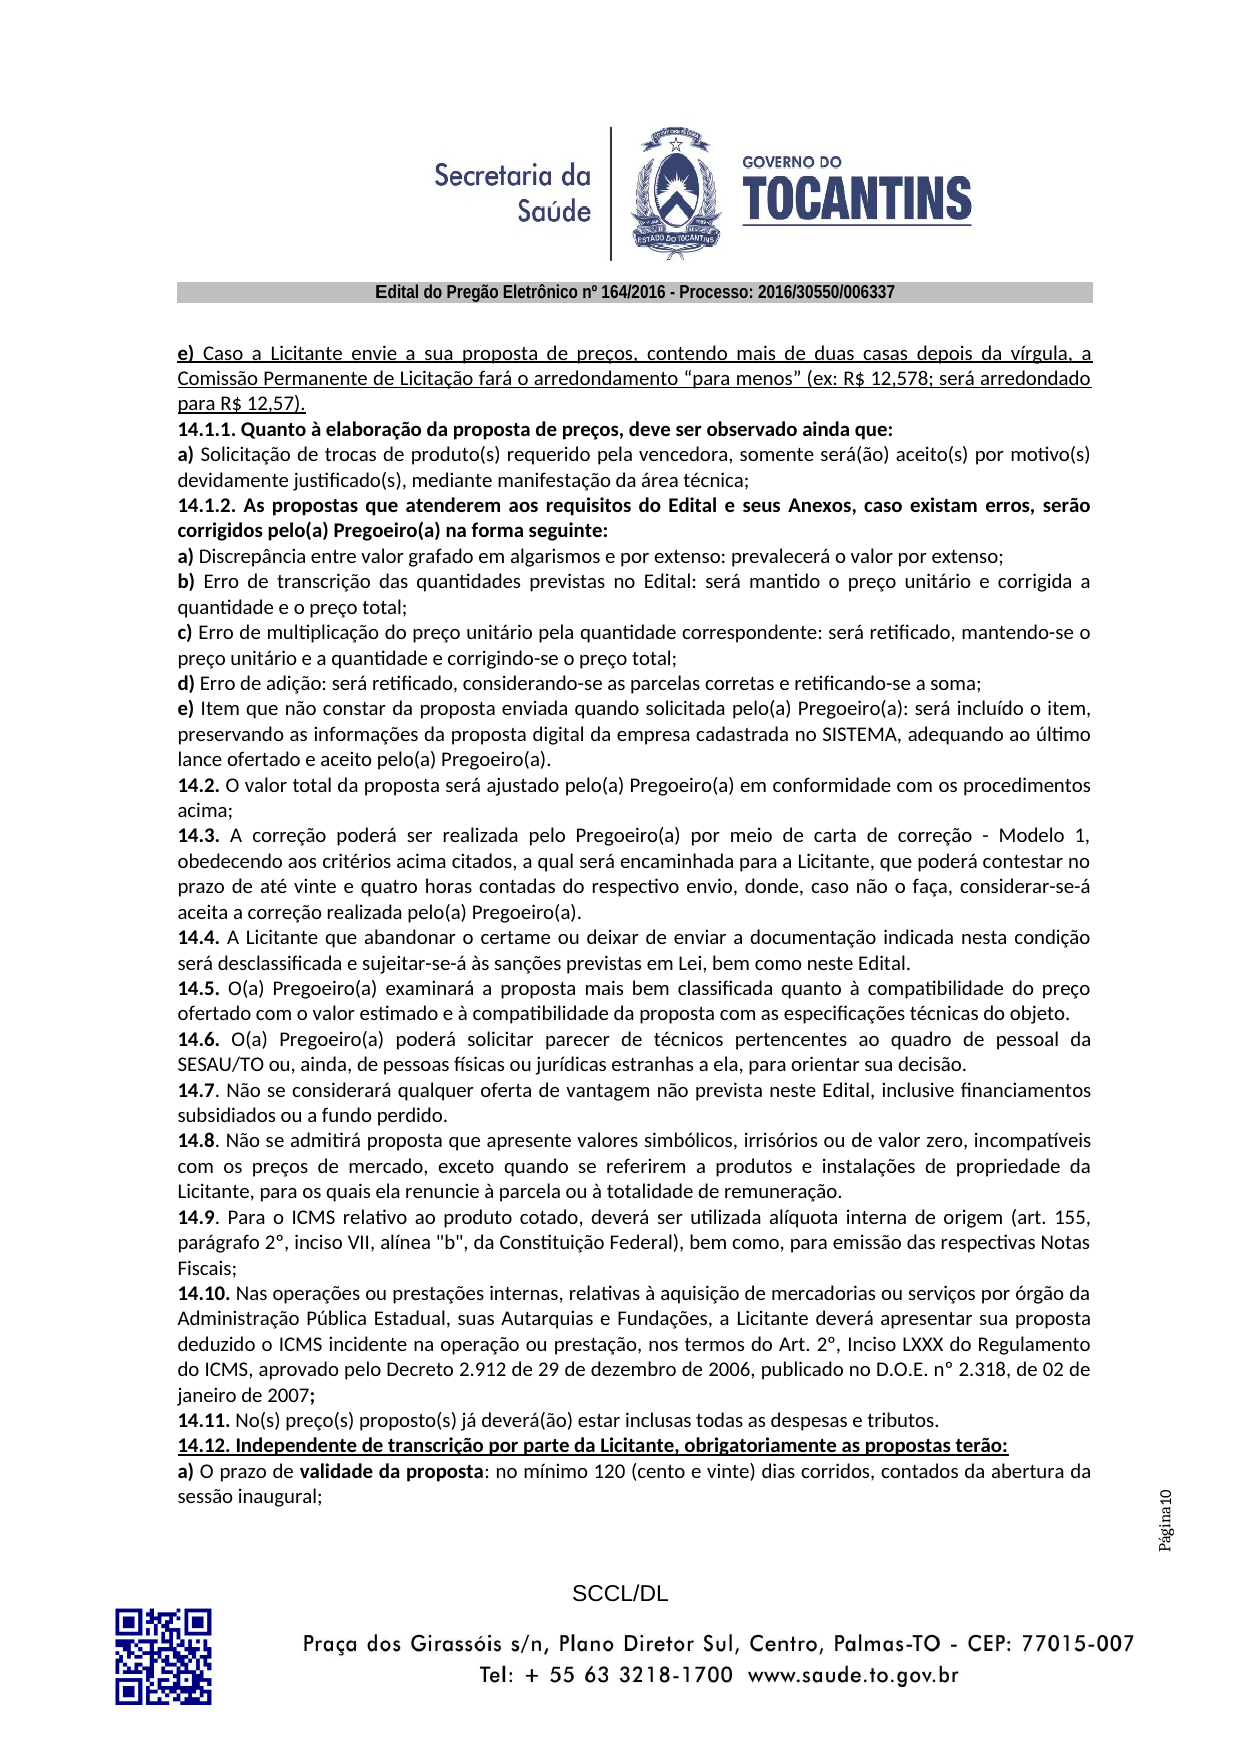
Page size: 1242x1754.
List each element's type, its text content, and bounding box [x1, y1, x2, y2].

text a) O prazo de validade da proposta: no mínimo 120 (cento e vinte) dias corridos, contados da abertura da sessão inaugural; [177, 1458, 1093, 1509]
text 14.3. A correção poderá ser realizada pelo Pregoeiro(a) por meio de carta de correção - Modelo 1, obedecendo aos critérios acima citados, a qual será encaminhada para a Licitante, que poderá contestar no prazo de até vinte e quatro horas contadas do respectivo envio, donde, caso não o faça, considerar-se-á aceita a correção realizada pelo(a) Pregoeiro(a). [177, 823, 1093, 924]
text 14.4. A Licitante que abandonar o certame ou deixar de enviar a documentação indicada nesta condição será desclassificada e sujeitar-se-á às sanções previstas em Lei, bem como neste Edital. [177, 924, 1093, 975]
text c) Erro de multiplicação do preço unitário pela quantidade correspondente: será retificado, mantendo-se o preço unitário e a quantidade e corrigindo-se o preço total; [177, 619, 1093, 670]
text a) Solicitação de trocas de produto(s) requerido pela vencedora, somente será(ão) aceito(s) por motivo(s) devidamente justificado(s), mediante manifestação da área técnica; [177, 441, 1093, 492]
text 14.1.1. Quanto à elaboração da proposta de preços, deve ser observado ainda que: [177, 416, 1093, 441]
picture [111, 1604, 1134, 1709]
text e) Caso a Licitante envie a sua proposta de preços, contendo mais de duas casas depois da vírgula, a Comissão Permanente de Licitação fará o arredondamento “para menos” (ex: R$ 12,578; será arredondado para R$ 12,57). [177, 340, 1093, 361]
text 14.5. O(a) Pregoeiro(a) examinará a proposta mais bem classificada quanto à compatibilidade do preço ofertado com o valor estimado e à compatibilidade da proposta com as especificações técnicas do objeto. [177, 975, 1093, 1026]
text 14.9. Para o ICMS relativo ao produto cotado, deverá ser utilizada alíquota interna de origem (art. 155, parágrafo 2º, inciso VII, alínea "b", da Constituição Federal), bem como, para emissão das respectivas Notas Fiscais; [177, 1204, 1093, 1280]
text 14.12. Independente de transcrição por parte da Licitante, obrigatoriamente as propostas terão: [177, 1433, 1093, 1458]
text 14.1.2. As propostas que atenderem aos requisitos do Edital e seus Anexos, caso existam erros, serão corrigidos pelo(a) Pregoeiro(a) na forma seguinte: [177, 492, 1093, 543]
text 14.6. O(a) Pregoeiro(a) poderá solicitar parecer de técnicos pertencentes ao quadro de pessoal da SESAU/TO ou, ainda, de pessoas físicas ou jurídicas estranhas a ela, para orientar sua decisão. [177, 1026, 1093, 1077]
text 14.8. Não se admitirá proposta que apresente valores simbólicos, irrisórios ou de valor zero, incompatíveis com os preços de mercado, exceto quando se referirem a produtos e instalações de propriedade da Licitante, para os quais ela renuncie à parcela ou à totalidade de remuneração. [177, 1128, 1093, 1204]
text 14.2. O valor total da proposta será ajustado pelo(a) Pregoeiro(a) em conformidade com os procedimentos acima; [177, 772, 1093, 823]
text d) Erro de adição: será retificado, considerando-se as parcelas corretas e retificando-se a soma; [177, 670, 1093, 696]
text e) Caso a Licitante envie a sua proposta de preços, contendo mais de duas casas depois da vírgula, a Comissão Permanente de Licitação fará o arredondamento “para menos” (ex: R$ 12,578; será arredondado para R$ 12,57). [177, 363, 1093, 416]
picture [0, 43, 1237, 276]
text 14.7. Não se considerará qualquer oferta de vantagem não prevista neste Edital, inclusive financiamentos subsidiados ou a fundo perdido. [177, 1077, 1093, 1128]
text 14.11. No(s) preço(s) proposto(s) já deverá(ão) estar inclusas todas as despesas e tributos. [177, 1407, 1093, 1433]
text e) Item que não constar da proposta enviada quando solicitada pelo(a) Pregoeiro(a): será incluído o item, preservando as informações da proposta digital da empresa cadastrada no SISTEMA, adequando ao último lance ofertado e aceito pelo(a) Pregoeiro(a). [177, 696, 1093, 772]
text a) Discrepância entre valor grafado em algarismos e por extenso: prevalecerá o valor por extenso; [177, 543, 1093, 568]
text b) Erro de transcrição das quantidades previstas no Edital: será mantido o preço unitário e corrigida a quantidade e o preço total; [177, 568, 1093, 619]
text 14.10. Nas operações ou prestações internas, relativas à aquisição de mercadorias ou serviços por órgão da Administração Pública Estadual, suas Autarquias e Fundações, a Licitante deverá apresentar sua proposta deduzido o ICMS incidente na operação ou prestação, nos termos do Art. 2º, Inciso LXXX do Regulamento do ICMS, aprovado pelo Decreto 2.912 de 29 de dezembro de 2006, publicado no D.O.E. nº 2.318, de 02 de janeiro de 2007; [177, 1280, 1093, 1407]
